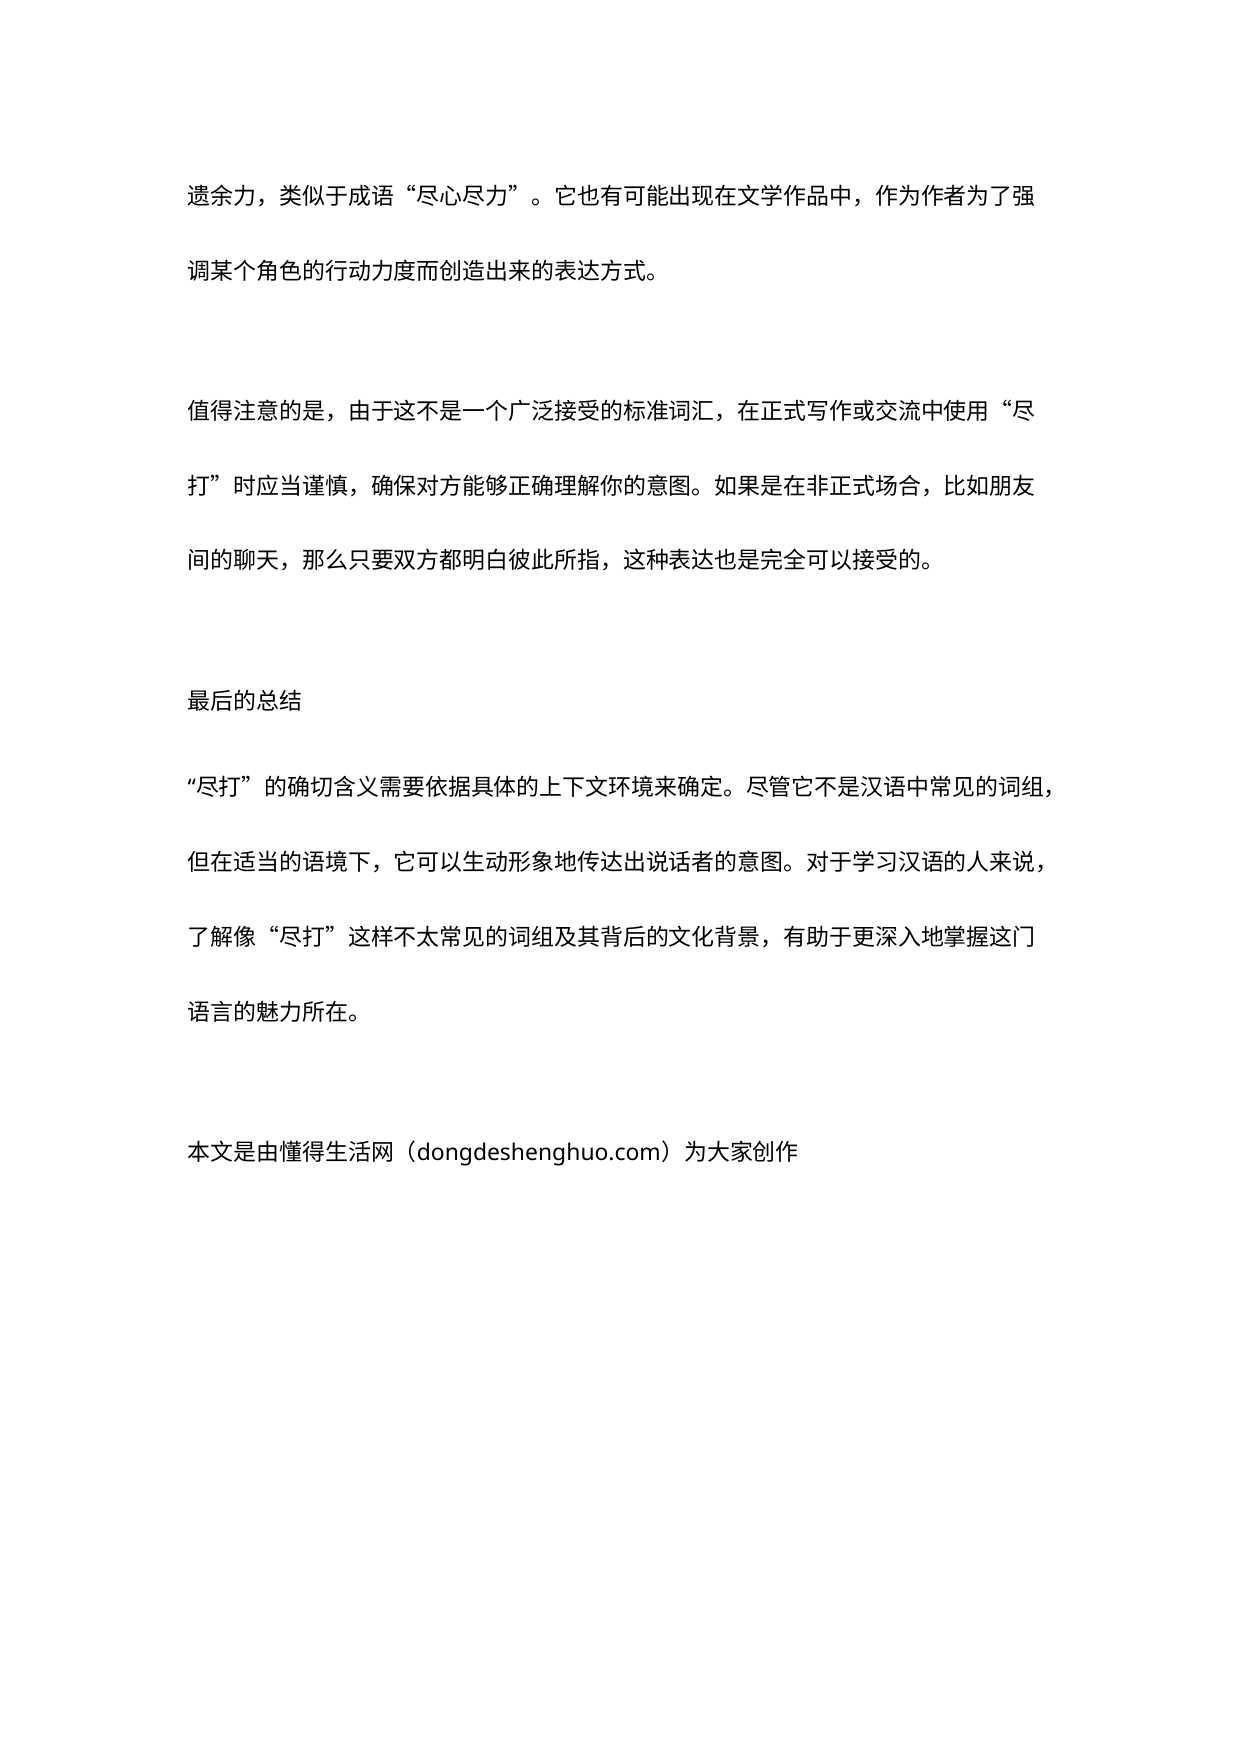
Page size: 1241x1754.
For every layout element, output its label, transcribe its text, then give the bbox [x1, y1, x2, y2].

text 本文是由懂得生活网（dongdeshenghuo.com）为大家创作 [187, 1118, 1053, 1183]
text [187, 162, 1053, 302]
text 值得注意的是，由于这不是一个广泛接受的标准词汇，在正式写作或交流中使用“尽打”时应当谨慎，确保对方能够正确理解你的意图。如果是在非正式场合，比如朋友间的聊天，那么只要双方都明白彼此所指，这种表达也是完全可以接受的。 [187, 377, 1053, 591]
text 最后的总结 [187, 667, 1053, 732]
text “尽打”的确切含义需要依据具体的上下文环境来确定。尽管它不是汉语中常见的词组，但在适当的语境下，它可以生动形象地传达出说话者的意图。对于学习汉语的人来说，了解像“尽打”这样不太常见的词组及其背后的文化背景，有助于更深入地掌握这门语言的魅力所在。 [187, 753, 1053, 1042]
